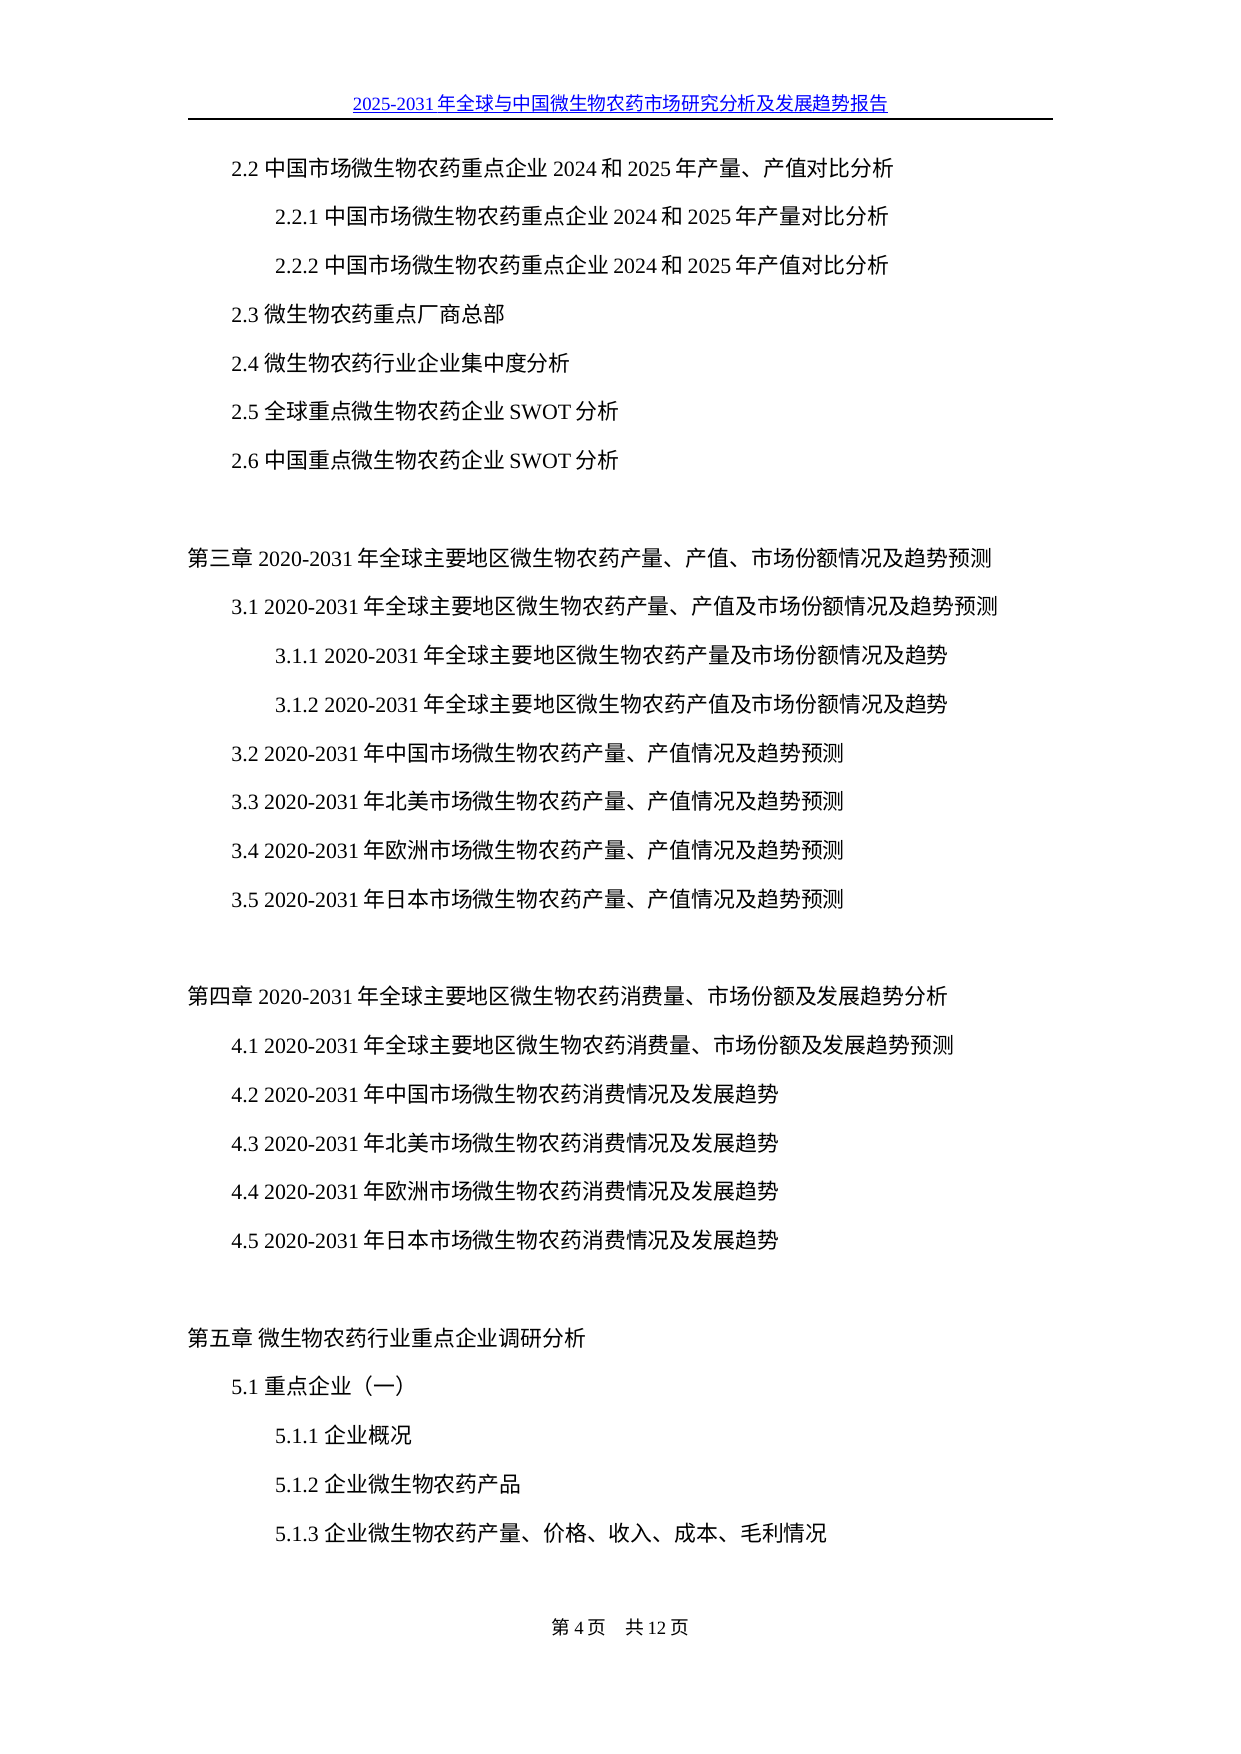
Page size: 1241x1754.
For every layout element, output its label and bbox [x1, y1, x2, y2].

text [187, 150, 1053, 1548]
